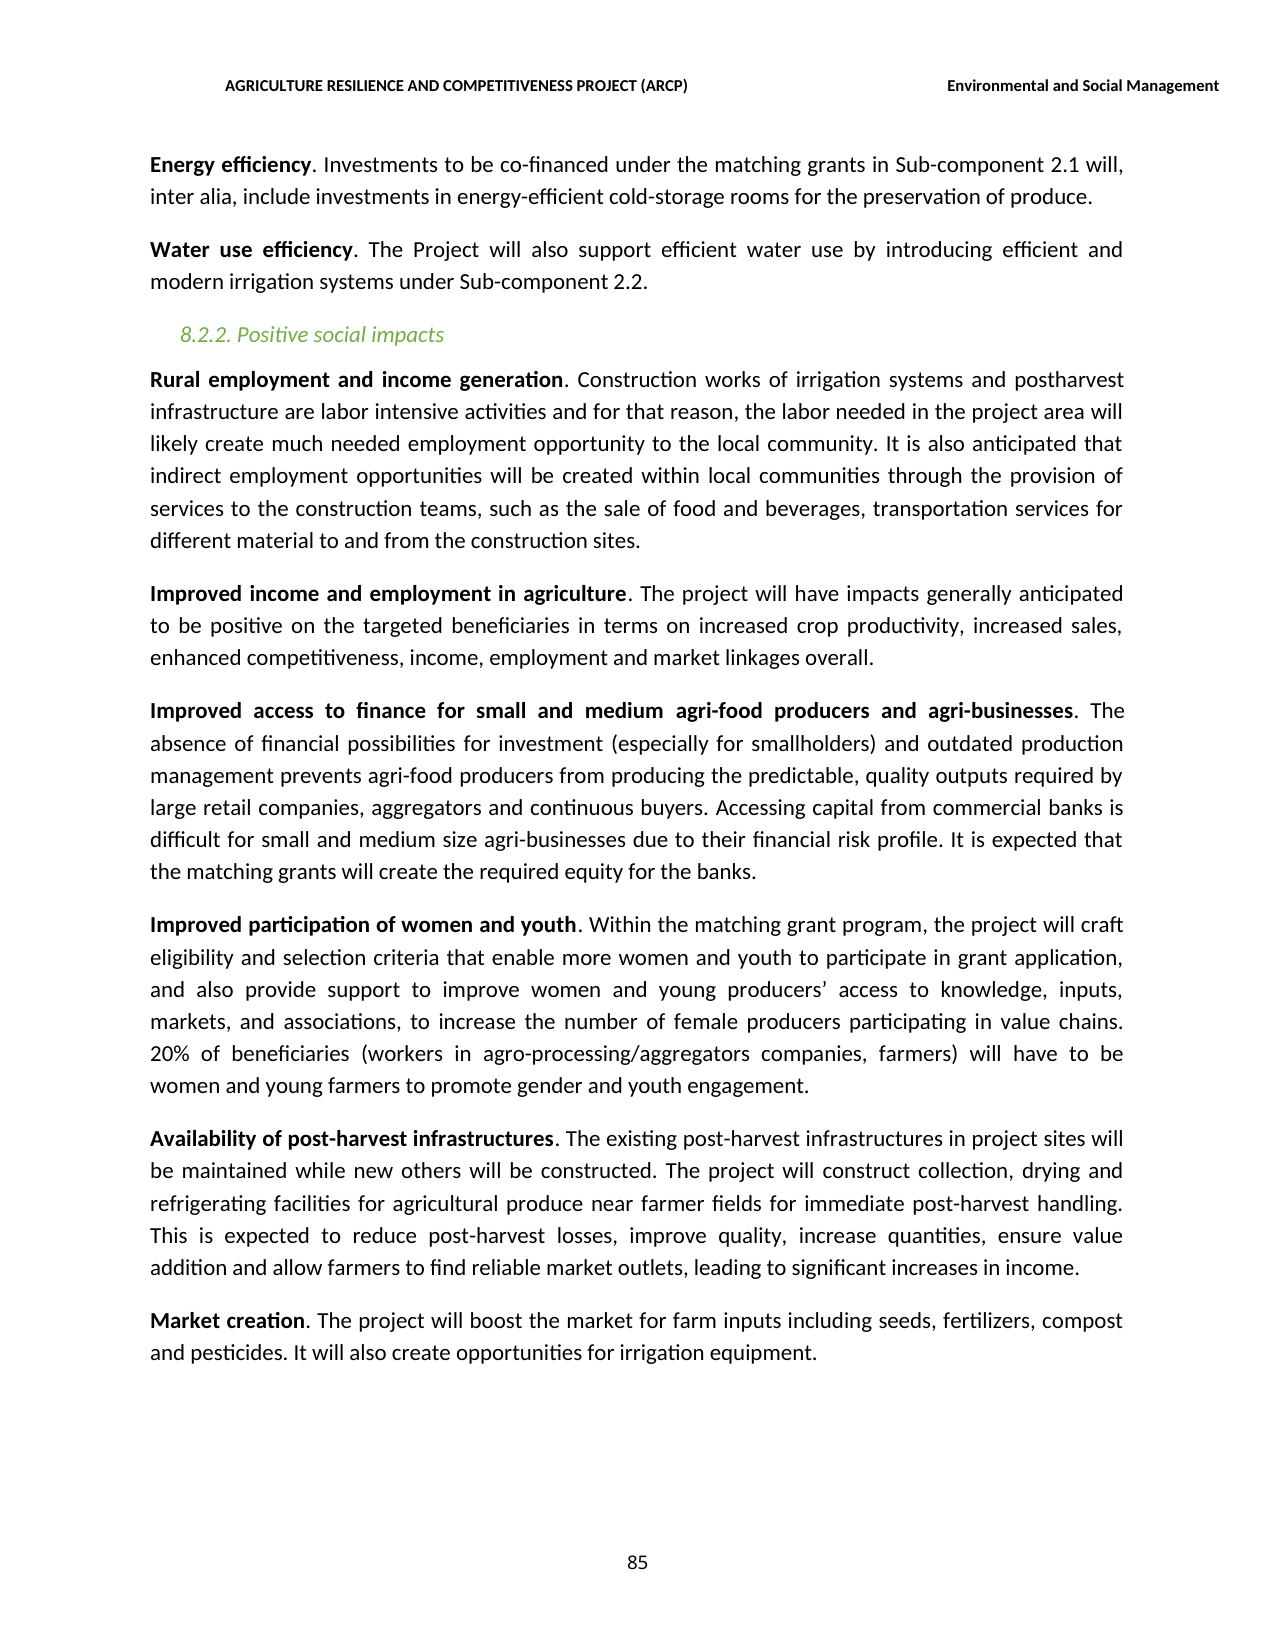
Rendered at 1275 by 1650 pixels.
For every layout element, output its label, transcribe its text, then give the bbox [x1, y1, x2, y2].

text Energy efficiency. Investments to be co-financed under the matching grants in Sub-component 2.1 will, inter alia, include investments in energy-efficient cold-storage rooms for the preservation of produce. [150, 150, 1125, 210]
text Rural employment and income generation. Construction works of irrigation systems and postharvest infrastructure are labor intensive activities and for that reason, the labor needed in the project area will likely create much needed employment opportunity to the local community. It is also anticipated that indirect employment opportunities will be created within local communities through the provision of services to the construction teams, such as the sale of food and beverages, transportation services for different material to and from the construction sites. [150, 365, 1125, 554]
text Water use efficiency. The Project will also support efficient water use by introducing efficient and modern irrigation systems under Sub-component 2.2. [150, 235, 1125, 295]
text Improved participation of women and youth. Within the matching grant program, the project will craft eligibility and selection criteria that enable more women and youth to participate in grant application, and also provide support to improve women and young producers’ access to knowledge, inputs, markets, and associations, to increase the number of female producers participating in value chains. 20% of beneficiaries (workers in agro-processing/aggregators companies, farmers) will have to be women and young farmers to promote gender and youth engagement. [150, 910, 1125, 1099]
text Availability of post-harvest infrastructures. The existing post-harvest infrastructures in project sites will be maintained while new others will be constructed. The project will construct collection, drying and refrigerating facilities for agricultural produce near farmer fields for immediate post-harvest handling. This is expected to reduce post-harvest losses, improve quality, increase quantities, ensure value addition and allow farmers to find reliable market outlets, leading to significant increases in income. [150, 1124, 1125, 1281]
subtitle 8.2.2. Positive social impacts [179, 320, 1125, 348]
text Improved access to finance for small and medium agri-food producers and agri-businesses. The absence of financial possibilities for investment (especially for smallholders) and outdated production management prevents agri-food producers from producing the predictable, quality outputs required by large retail companies, aggregators and continuous buyers. Accessing capital from commercial banks is difficult for small and medium size agri-businesses due to their financial risk profile. It is expected that the matching grants will create the required equity for the banks. [150, 696, 1125, 885]
text Market creation. The project will boost the market for farm inputs including seeds, fertilizers, compost and pesticides. It will also create opportunities for irrigation equipment. [150, 1306, 1125, 1366]
text Improved income and employment in agriculture. The project will have impacts generally anticipated to be positive on the targeted beneficiaries in terms on increased crop productivity, increased sales, enhanced competitiveness, income, employment and market linkages overall. [150, 579, 1125, 671]
